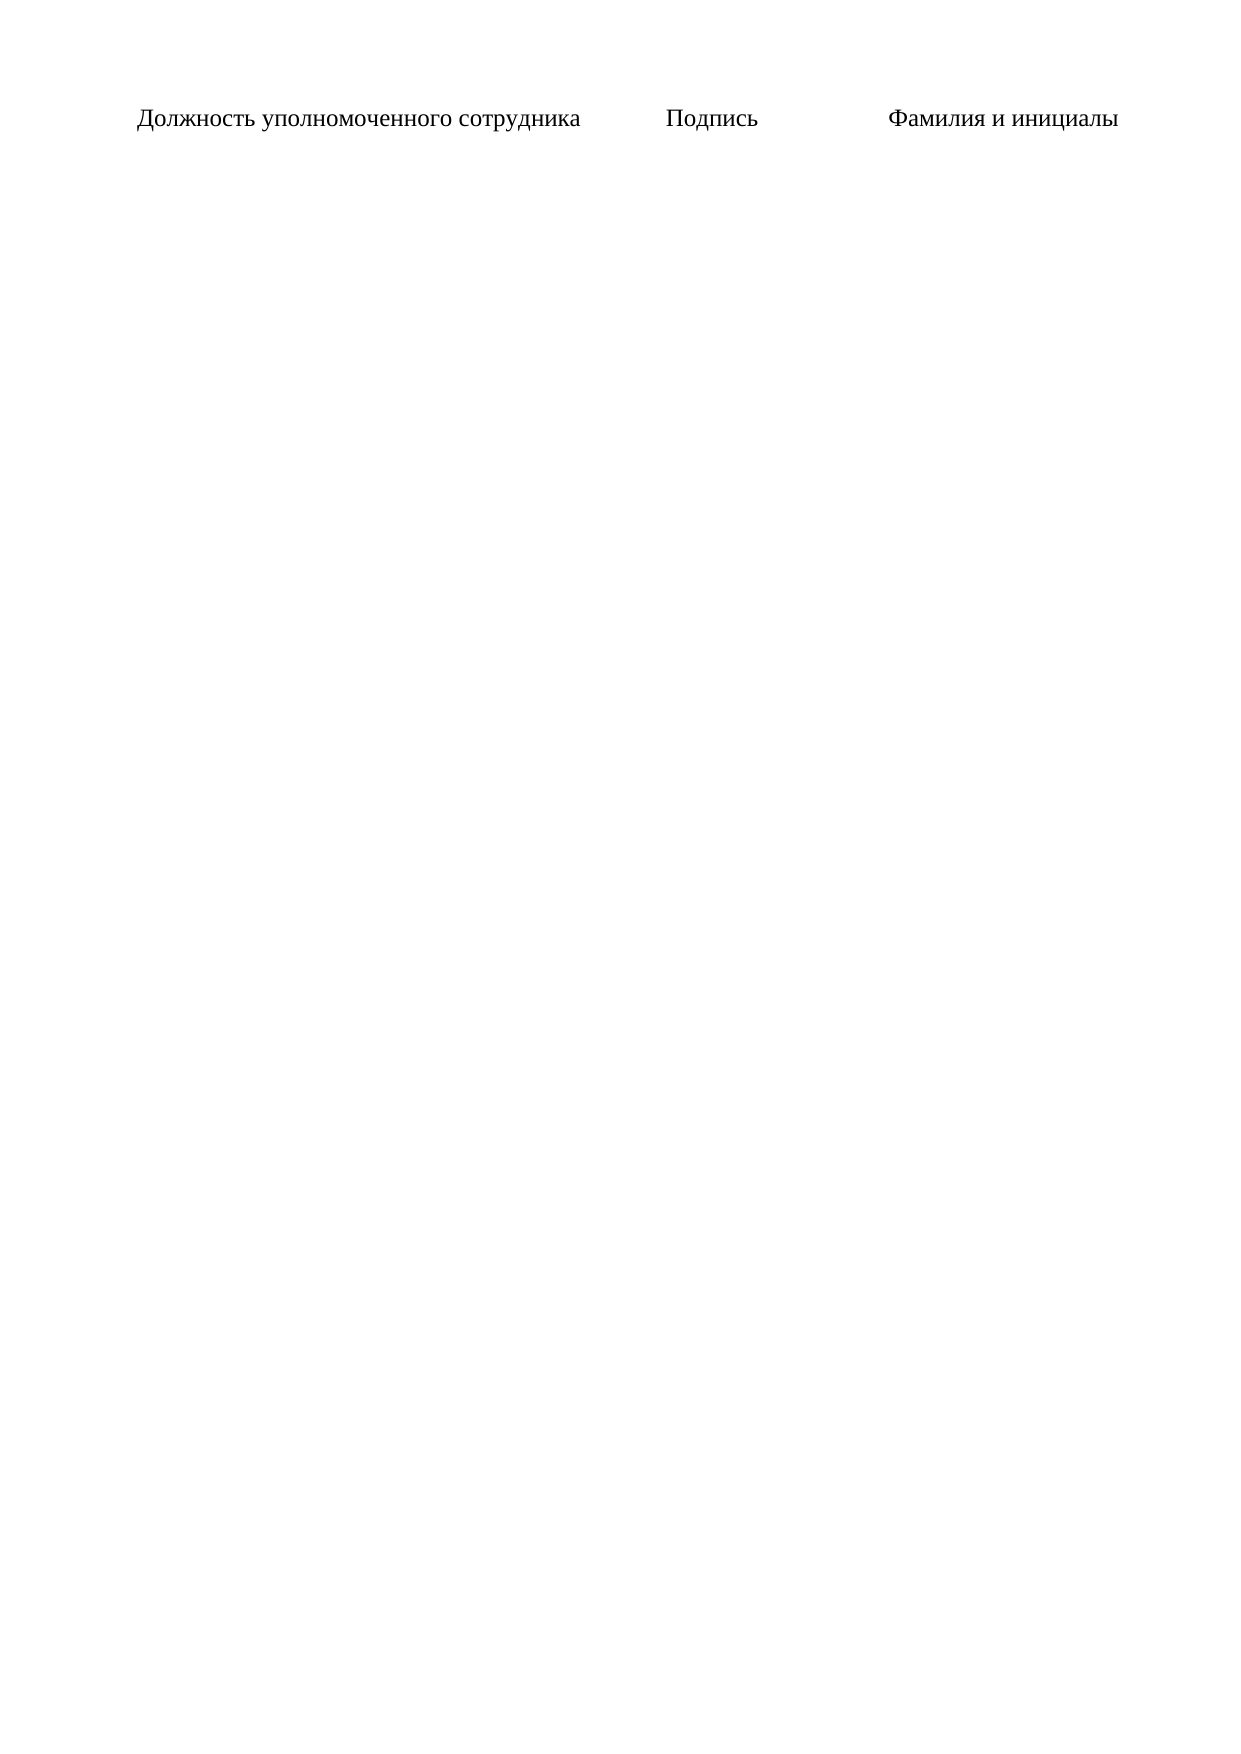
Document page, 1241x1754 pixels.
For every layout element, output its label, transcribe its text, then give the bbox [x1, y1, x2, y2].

text Должность уполномоченного сотрудника Подпись Фамилия и инициалы [118, 103, 1122, 132]
